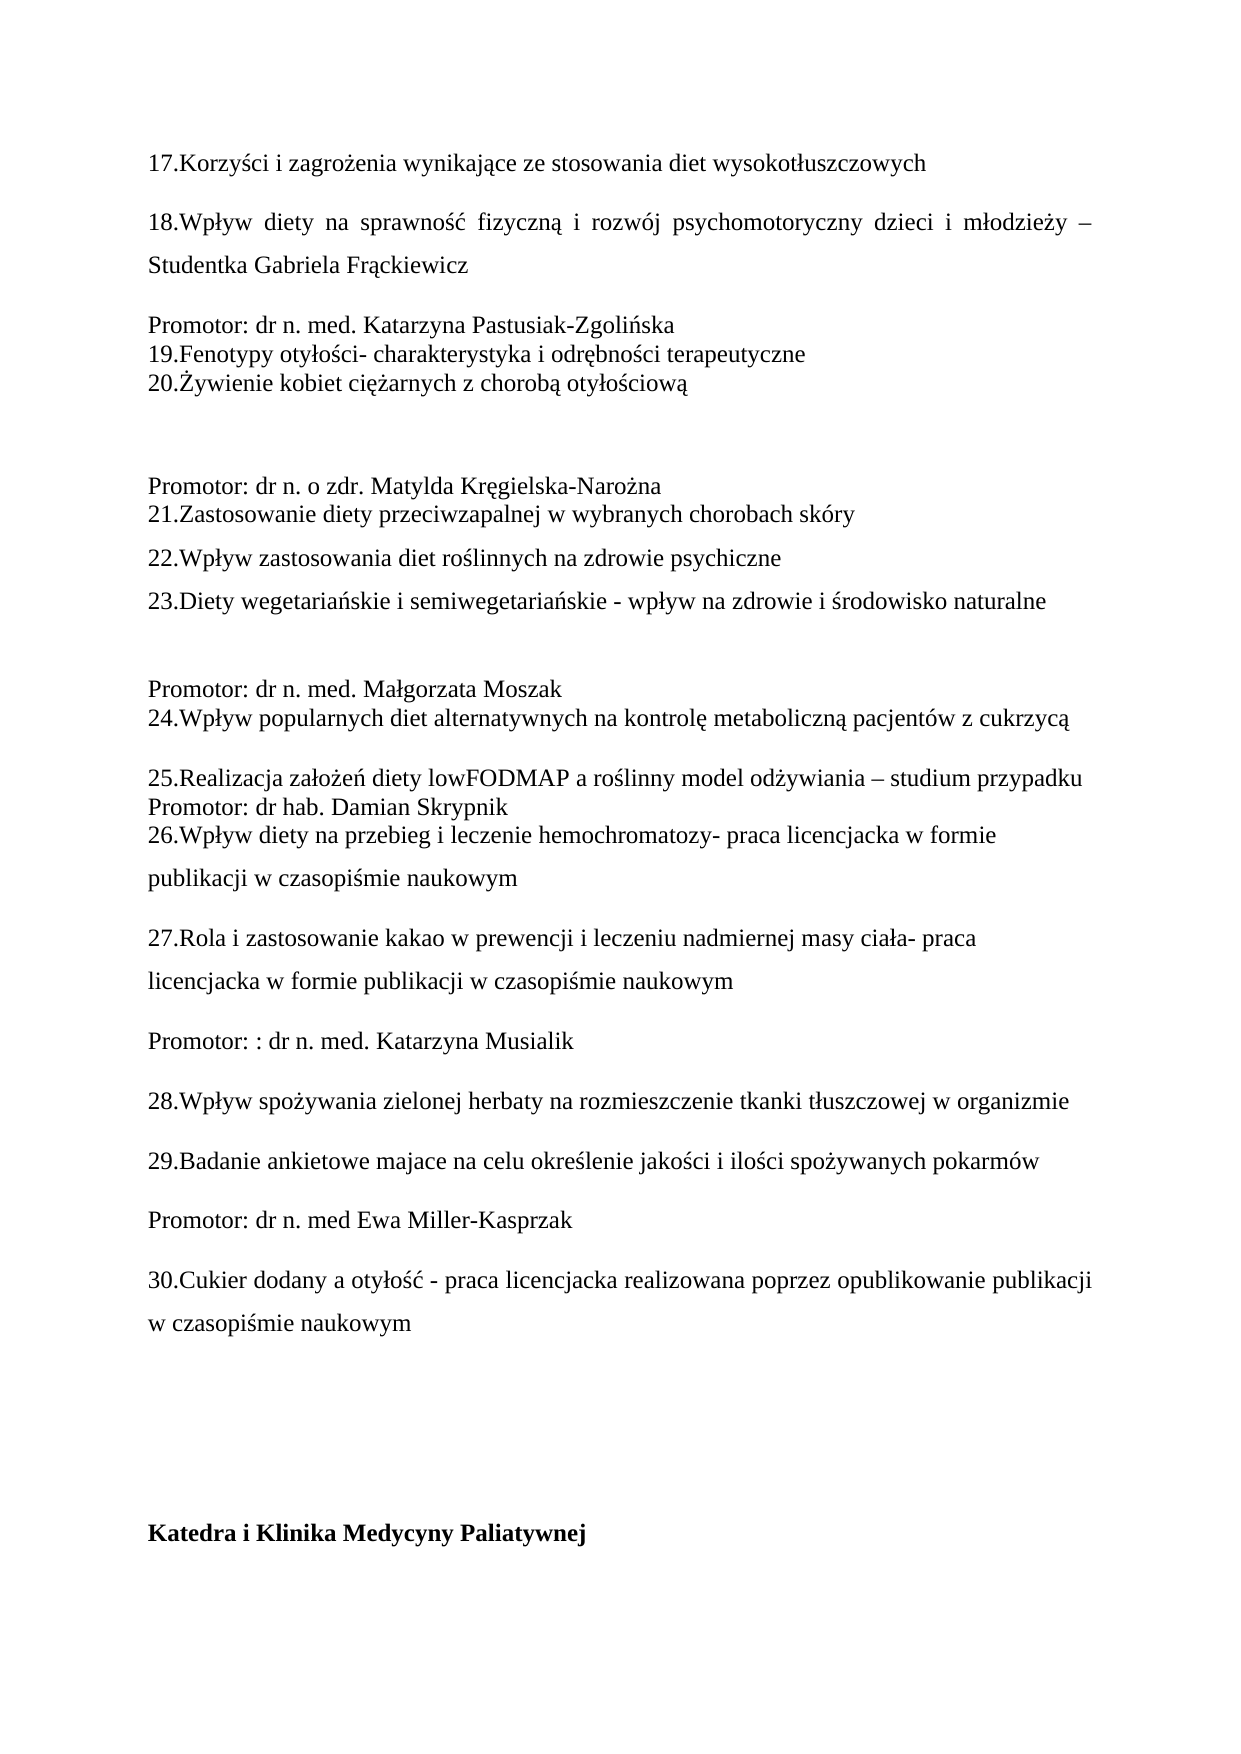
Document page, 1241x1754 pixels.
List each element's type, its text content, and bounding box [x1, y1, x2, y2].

text Promotor: dr hab. Damian Skrypnik [148, 792, 1093, 820]
text Promotor: dr n. med. Katarzyna Pastusiak-Zgolińska [148, 310, 1093, 339]
text Promotor: : dr n. med. Katarzyna Musialik [148, 1026, 1093, 1055]
text 25.Realizacja założeń diety lowFODMAP a roślinny model odżywiania – studium przypadku [148, 763, 1093, 792]
text Promotor: dr n. o zdr. Matylda Kręgielska-Narożna [148, 471, 1093, 499]
text 26.Wpływ diety na przebieg i leczenie hemochromatozy- praca licencjacka w formie publikacji w czasopiśmie naukowym [148, 820, 1093, 892]
text 21.Zastosowanie diety przeciwzapalnej w wybranych chorobach skóry [148, 499, 1093, 528]
text 19.Fenotypy otyłości- charakterystyka i odrębności terapeutyczne [148, 339, 1093, 368]
text 18.Wpływ diety na sprawność fizyczną i rozwój psychomotoryczny dzieci i młodzieży – Studentka Gabriela Frąckiewicz [148, 207, 1093, 279]
text Promotor: dr n. med Ewa Miller-Kasprzak [148, 1206, 1093, 1234]
text 27.Rola i zastosowanie kakao w prewencji i leczeniu nadmiernej masy ciała- praca licencjacka w formie publikacji w czasopiśmie naukowym [148, 923, 1093, 995]
text 30.Cukier dodany a otyłość - praca licencjacka realizowana poprzez opublikowanie publikacji w czasopiśmie naukowym [148, 1265, 1093, 1337]
text 17.Korzyści i zagrożenia wynikające ze stosowania diet wysokotłuszczowych [148, 148, 1093, 176]
text Katedra i Klinika Medycyny Paliatywnej [148, 1518, 1093, 1546]
text Promotor: dr n. med. Małgorzata Moszak [148, 674, 1093, 703]
text 28.Wpływ spożywania zielonej herbaty na rozmieszczenie tkanki tłuszczowej w organizmie [148, 1086, 1093, 1115]
text 22.Wpływ zastosowania diet roślinnych na zdrowie psychiczne [148, 543, 1093, 571]
text 29.Badanie ankietowe majace na celu określenie jakości i ilości spożywanych pokarmów [148, 1146, 1093, 1174]
text 20.Żywienie kobiet ciężarnych z chorobą otyłościową [148, 368, 1093, 397]
text 23.Diety wegetariańskie i semiwegetariańskie - wpływ na zdrowie i środowisko naturalne [148, 586, 1093, 614]
text 24.Wpływ popularnych diet alternatywnych na kontrolę metaboliczną pacjentów z cukrzycą [148, 703, 1093, 732]
